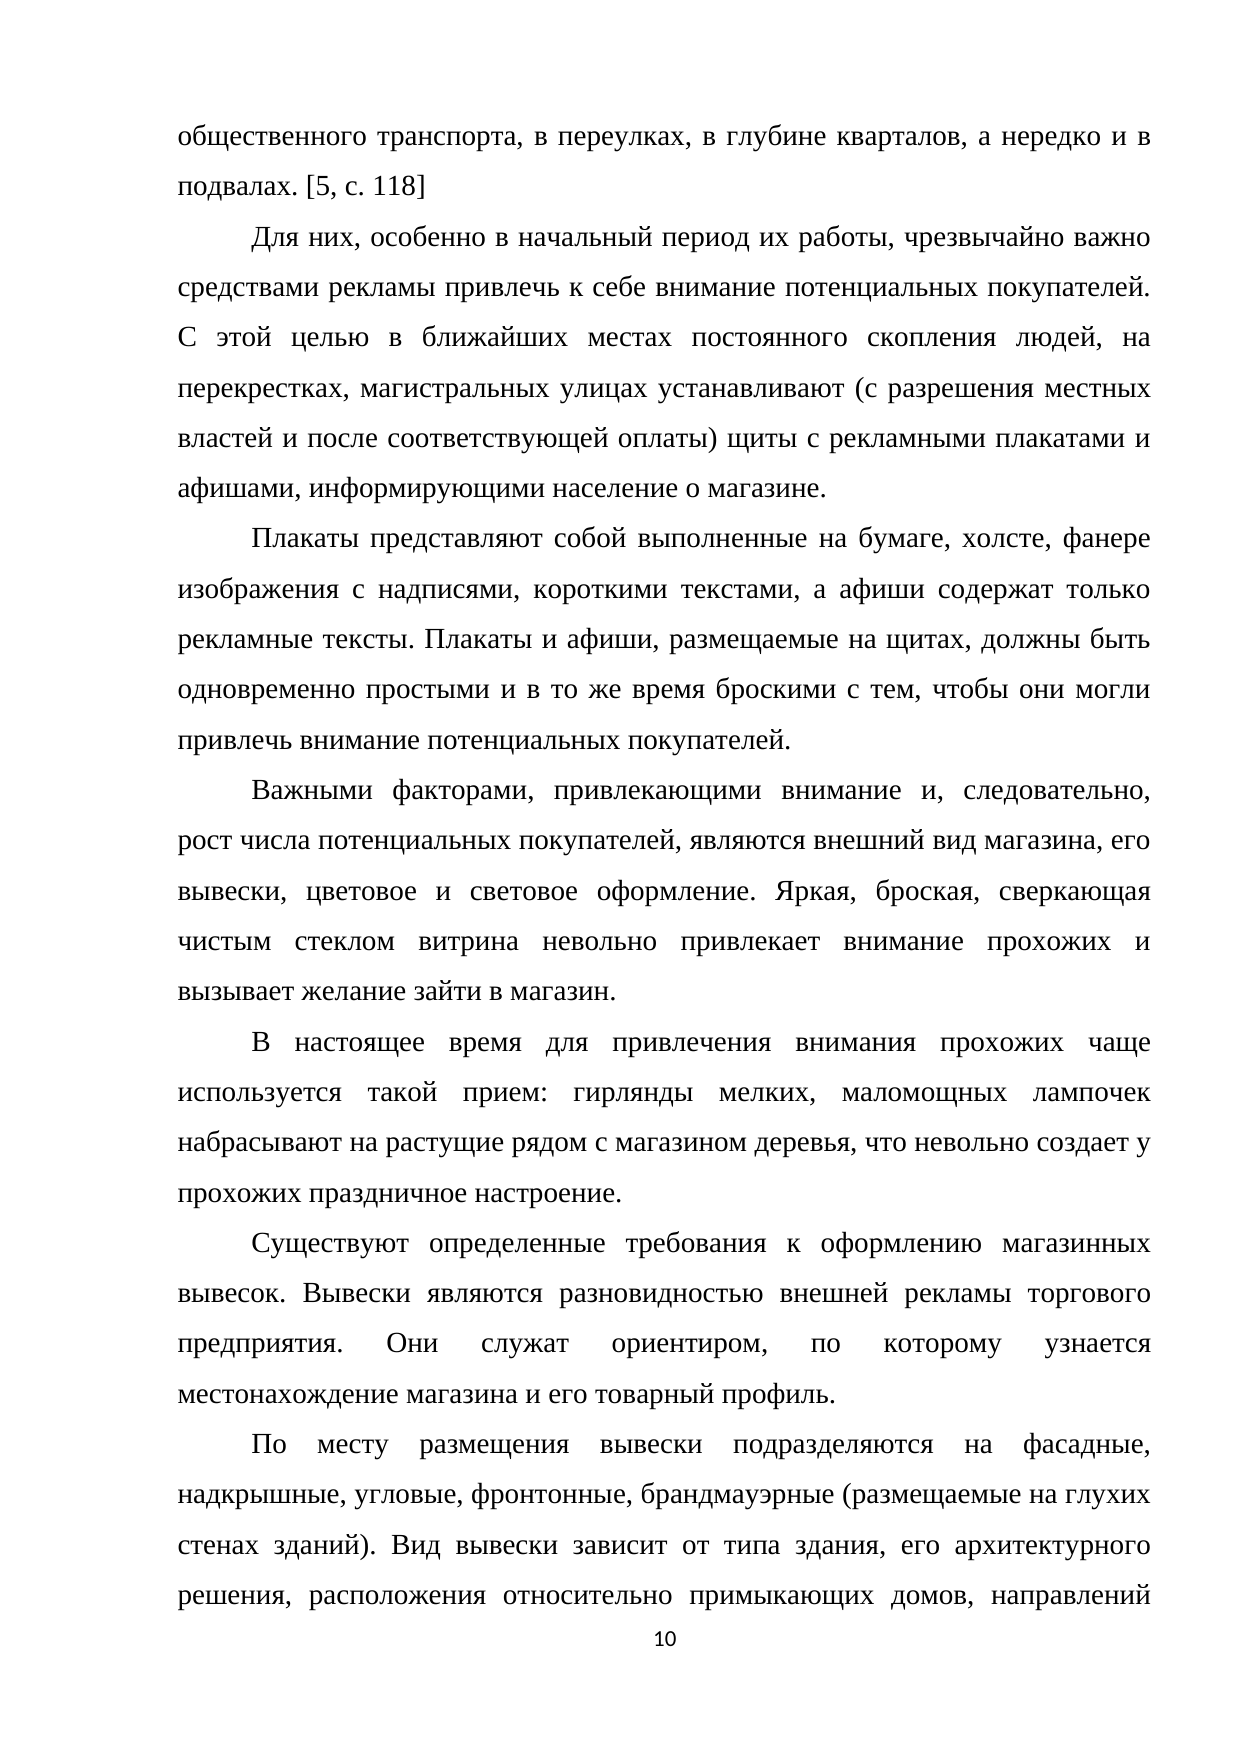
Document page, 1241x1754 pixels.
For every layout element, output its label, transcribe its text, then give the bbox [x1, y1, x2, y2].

text Существуют определенные требования к оформлению магазинных вывесок. Вывески являются разновидностью внешней рекламы торгового предприятия. Они служат ориентиром, по которому узнается местонахождение магазина и его товарный профиль. [177, 1225, 1152, 1409]
text В настоящее время для привлечения внимания прохожих чаще используется такой прием: гирлянды мелких, маломощных лампочек набрасывают на растущие рядом с магазином деревья, что невольно создает у прохожих праздничное настроение. [177, 1024, 1152, 1208]
text Плакаты представляют собой выполненные на бумаге, холсте, фанере изображения с надписями, короткими текстами, а афиши содержат только рекламные тексты. Плакаты и афиши, размещаемые на щитах, должны быть одновременно простыми и в то же время броскими с тем, чтобы они могли привлечь внимание потенциальных покупателей. [177, 521, 1152, 755]
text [177, 118, 1152, 202]
text Для них, особенно в начальный период их работы, чрезвычайно важно средствами рекламы привлечь к себе внимание потенциальных покупателей. С этой целью в ближайших местах постоянного скопления людей, на перекрестках, магистральных улицах устанавливают (с разрешения местных властей и после соответствующей оплаты) щиты с рекламными плакатами и афишами, информирующими население о магазине. [177, 219, 1152, 504]
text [177, 1426, 1152, 1611]
text Важными факторами, привлекающими внимание и, следовательно, рост числа потенциальных покупателей, являются внешний вид магазина, его вывески, цветовое и световое оформление. Яркая, броская, сверкающая чистым стеклом витрина невольно привлекает внимание прохожих и вызывает желание зайти в магазин. [177, 772, 1152, 1007]
